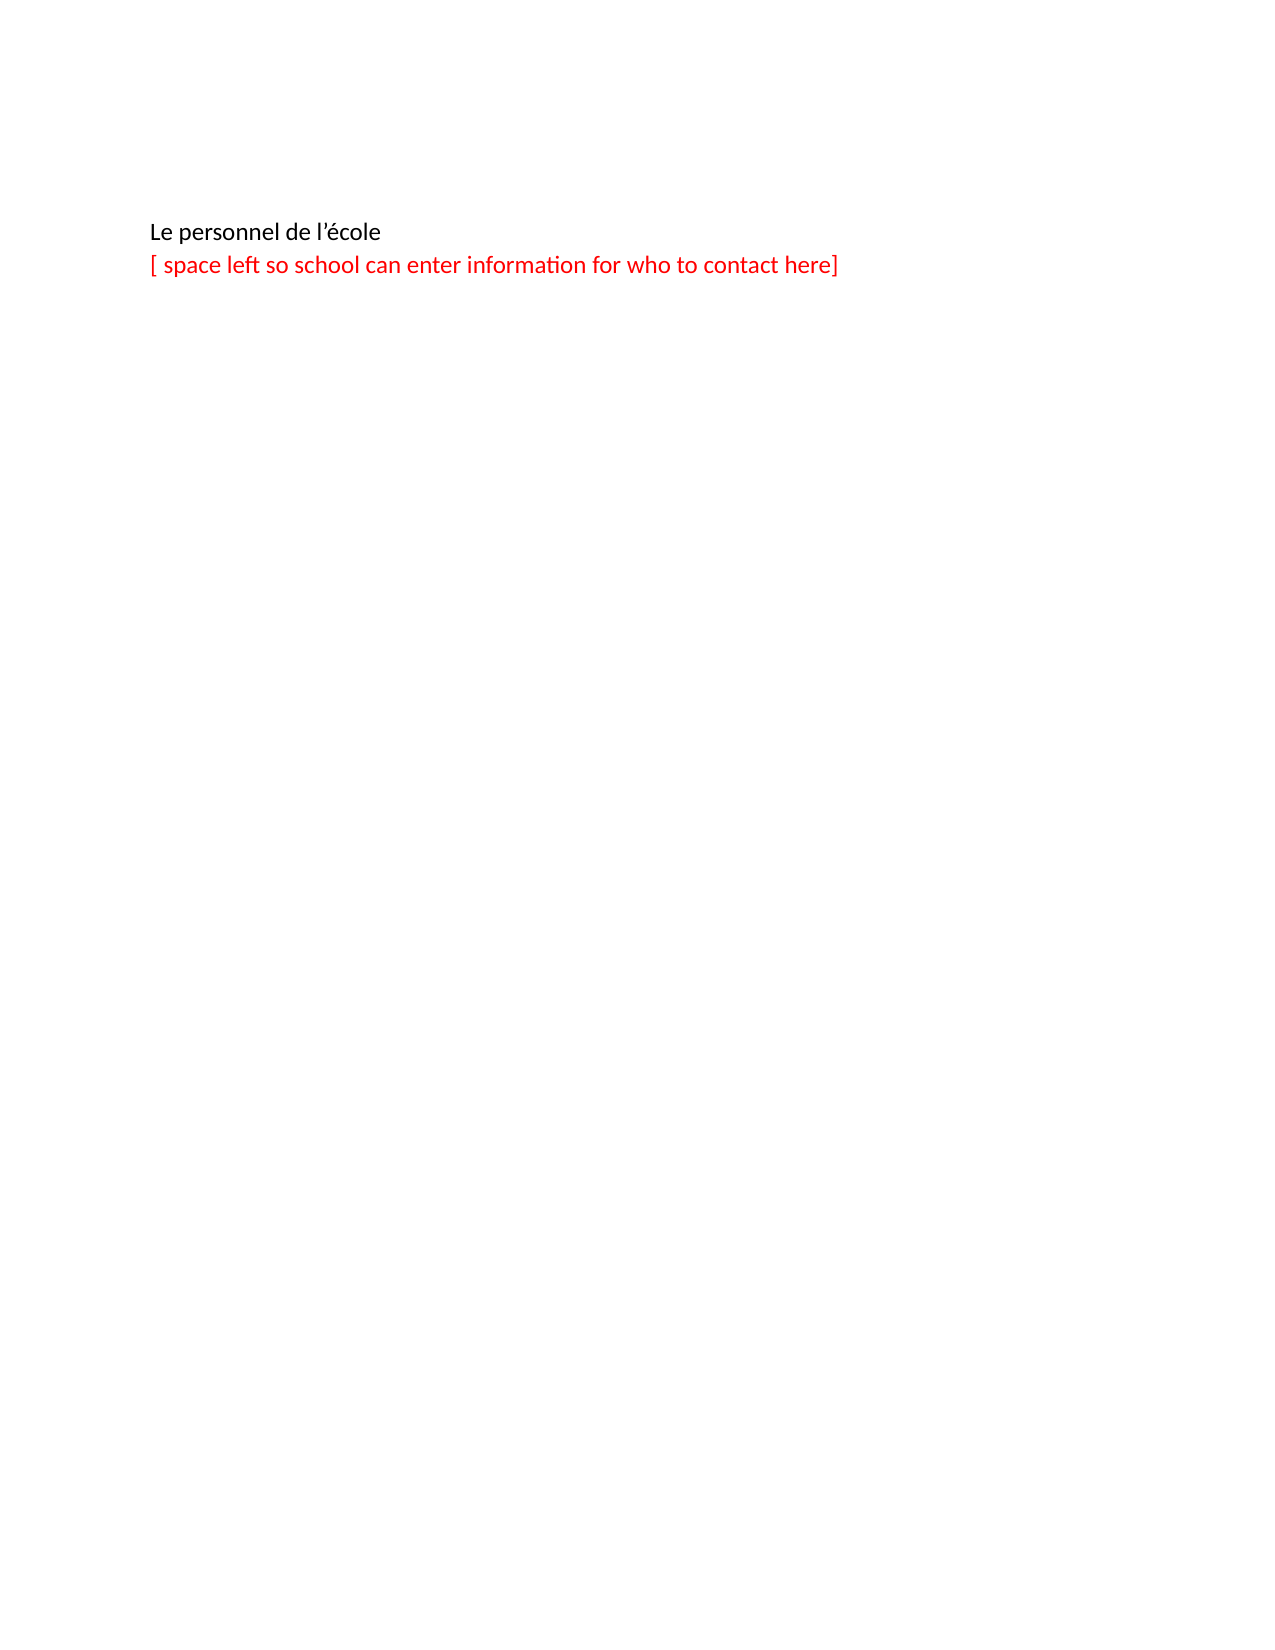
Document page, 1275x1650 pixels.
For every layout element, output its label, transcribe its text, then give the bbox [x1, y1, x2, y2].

text Le personnel de l’école [150, 216, 1125, 246]
text [ space left so school can enter information for who to contact here] [150, 249, 1125, 279]
